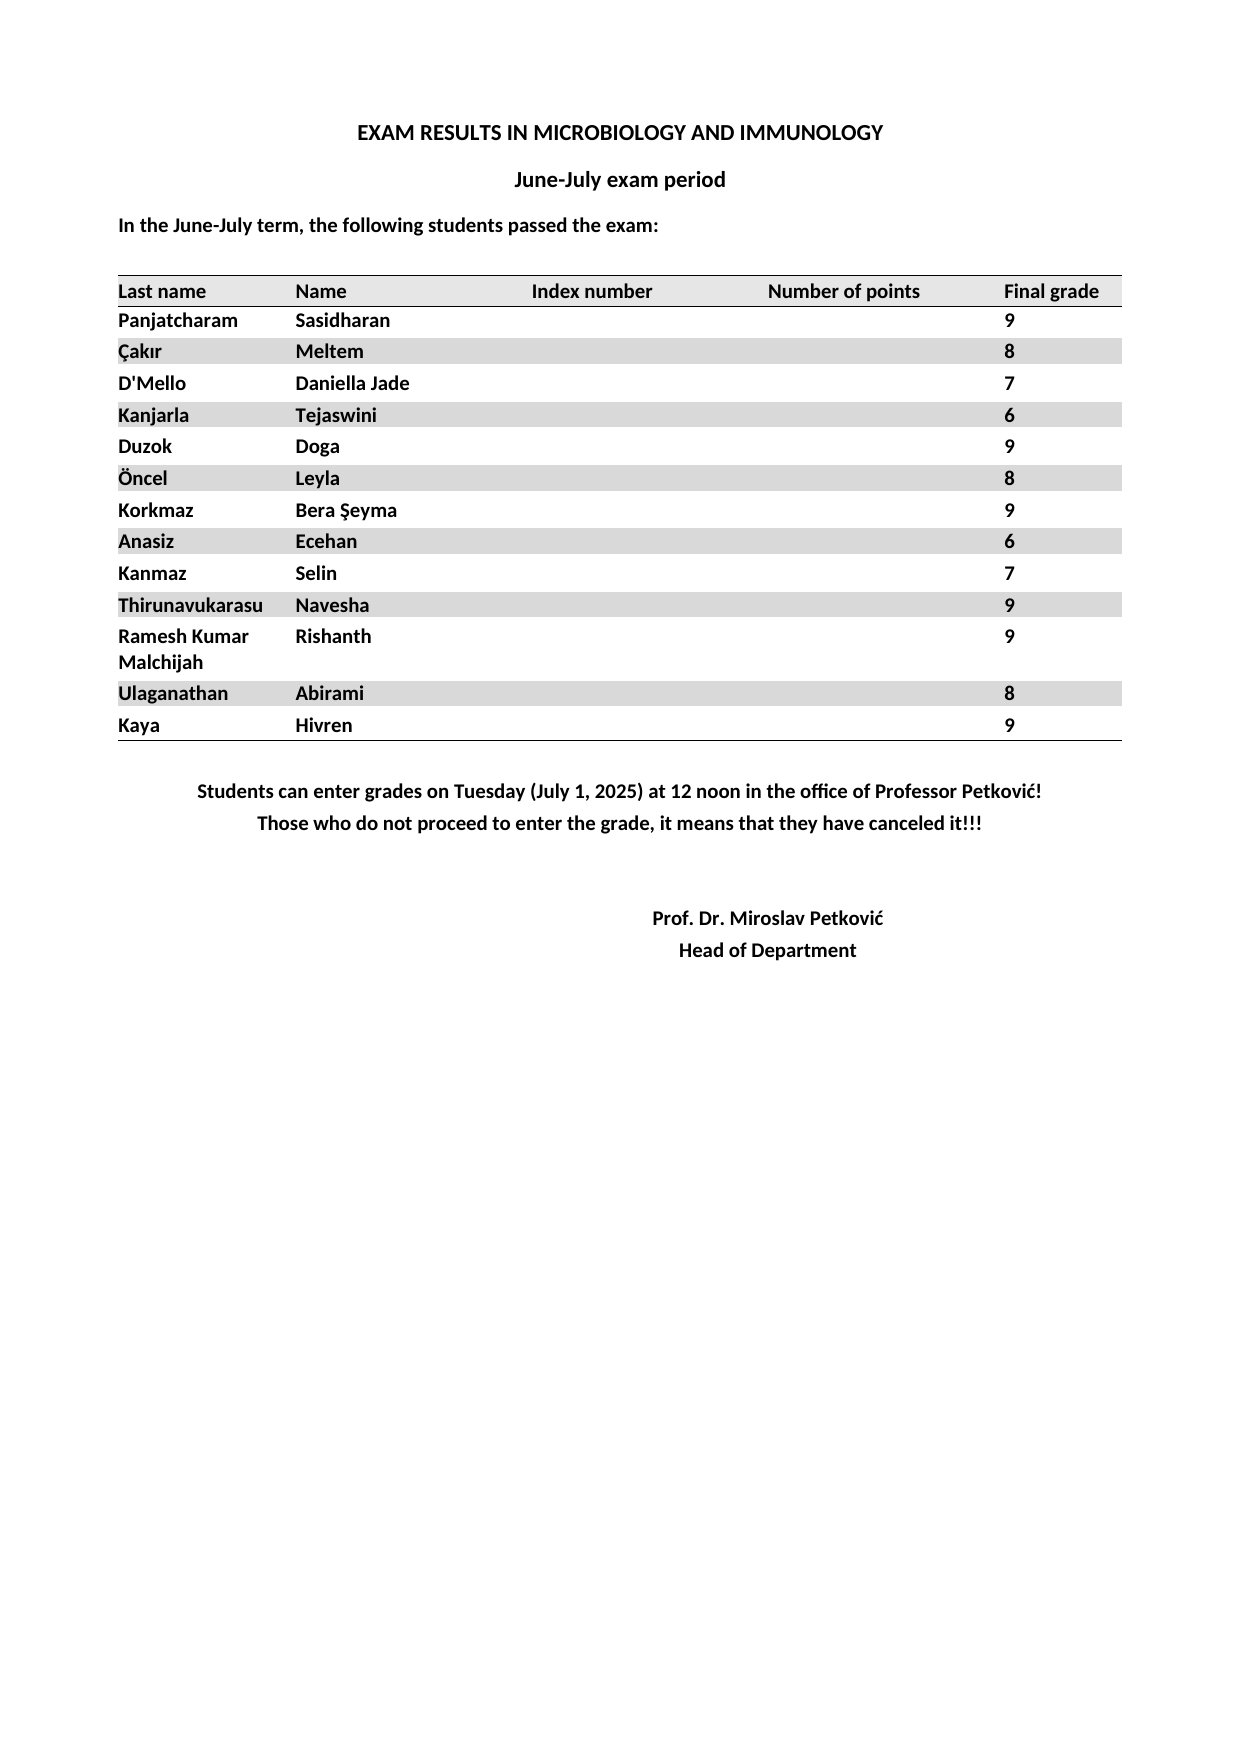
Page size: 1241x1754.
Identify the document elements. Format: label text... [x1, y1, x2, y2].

text EXAM RESULTS IN MICROBIOLOGY AND IMMUNOLOGY [118, 118, 1122, 146]
text Thirunavukarasu Navesha 9 [118, 592, 1122, 617]
text Head of Department [118, 937, 1122, 962]
text Ramesh Kumar Rishanth 9 Malchijah [118, 623, 1122, 674]
text Korkmaz Bera Şeyma 9 [118, 497, 1122, 522]
text Kanjarla Tejaswini 6 [118, 402, 1122, 427]
text Kanmaz Selin 7 [118, 560, 1122, 586]
text Panjatcharam Sasidharan 9 [118, 307, 1122, 332]
text Those who do not proceed to enter the grade, it means that they have canceled it!!! [118, 810, 1122, 836]
text D'Mello Daniella Jade 7 [118, 370, 1122, 396]
text June-July exam period [118, 165, 1122, 193]
text In the June-July term, the following students passed the exam: [118, 212, 1122, 237]
text Duzok Doga 9 [118, 433, 1122, 459]
text Ulaganathan Abirami 8 [118, 681, 1122, 706]
text Çakır Meltem 8 [118, 338, 1122, 364]
text Prof. Dr. Miroslav Petković [118, 905, 1122, 931]
text Students can enter grades on Tuesday (July 1, 2025) at 12 noon in the office of Professor Petković! [118, 779, 1122, 804]
text Kaya Hivren 9 [118, 712, 1122, 740]
text Last name Name Index number Number of points Final grade [118, 276, 1122, 306]
text Anasiz Ecehan 6 [118, 528, 1122, 554]
text Öncel Leyla 8 [118, 465, 1122, 491]
